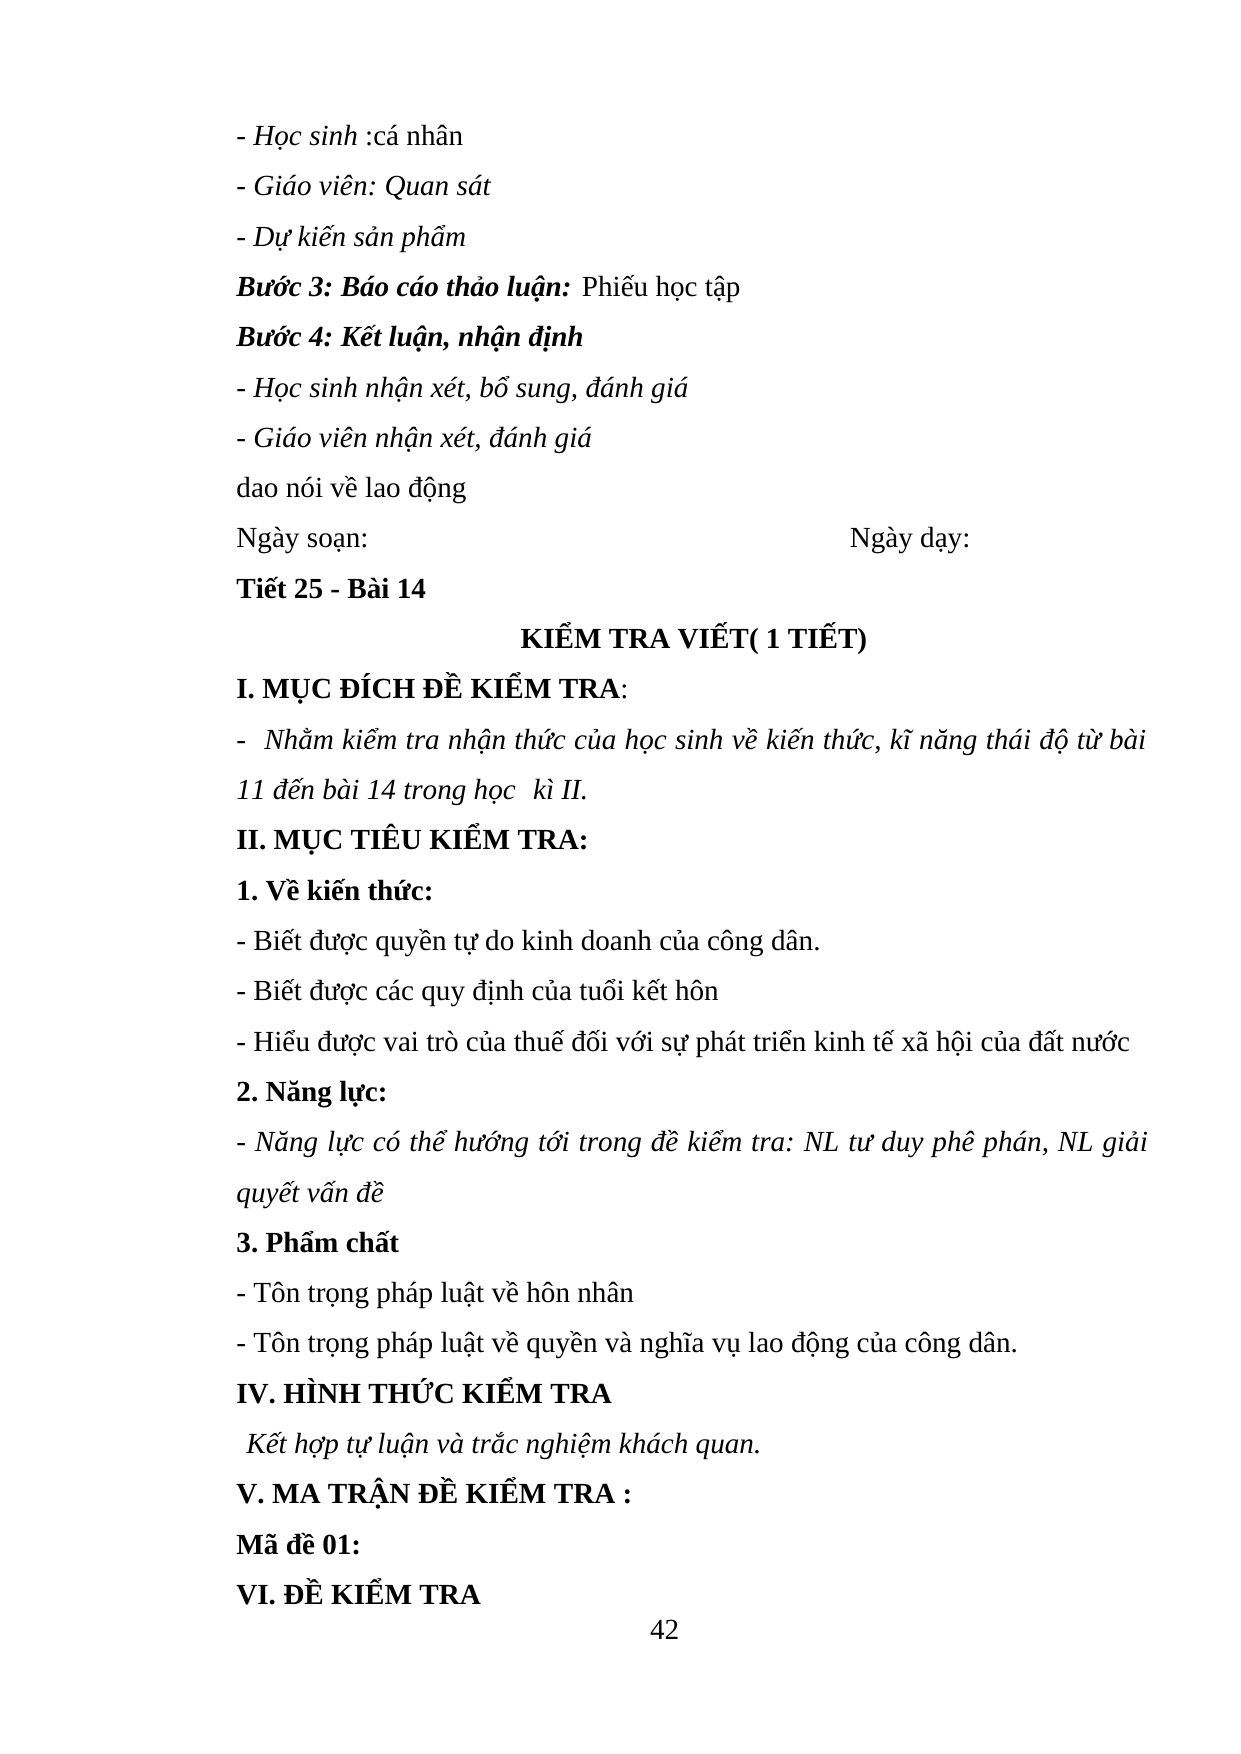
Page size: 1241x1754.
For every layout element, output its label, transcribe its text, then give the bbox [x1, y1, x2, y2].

text - Giáo viên nhận xét, đánh giá [236, 420, 1152, 453]
text - Biết được các quy định của tuổi kết hôn [236, 973, 1152, 1007]
text Tiết 25 - Bài 14 [236, 571, 1152, 604]
text V. MA TRẬN ĐỀ KIỂM TRA : [236, 1477, 1152, 1510]
text Ngày soạn: Ngày dạy: [236, 521, 1152, 554]
text - Hiểu được vai trò của thuế đối với sự phát triển kinh tế xã hội của đất nước [236, 1024, 1152, 1057]
text - Học sinh nhận xét, bổ sung, đánh giá [236, 370, 1152, 403]
text I. MỤC ĐÍCH ĐỀ KIỂM TRA: [236, 672, 1152, 705]
text Mã đề 01: [236, 1527, 1152, 1560]
text IV. HÌNH THỨC KIỂM TRA [236, 1376, 1152, 1409]
text 3. Phẩm chất [236, 1225, 1152, 1258]
text - Biết được quyền tự do kinh doanh của công dân. [236, 923, 1152, 957]
text Bước 3: Báo cáo thảo luận: Phiếu học tập [236, 269, 1152, 303]
text VI. ĐỀ KIỂM TRA [236, 1577, 1152, 1611]
text - Năng lực có thể hướng tới trong đề kiểm tra: NL tư duy phê phán, NL giải quyết vấn đề [236, 1124, 1152, 1208]
text 1. Về kiến thức: [236, 873, 1152, 906]
text - Nhằm kiểm tra nhận thức của học sinh về kiến thức, kĩ năng thái độ từ bài 11 đến bài 14 trong học kì II. [236, 722, 1152, 806]
text II. MỤC TIÊU KIỂM TRA: [236, 822, 1152, 856]
text 2. Năng lực: [236, 1074, 1152, 1108]
text dao nói về lao động [236, 470, 1152, 504]
text Bước 4: Kết luận, nhận định [236, 319, 1152, 353]
text - Tôn trọng pháp luật về quyền và nghĩa vụ lao động của công dân. [236, 1326, 1152, 1359]
text Kết hợp tự luận và trắc nghiệm khách quan. [236, 1426, 1152, 1460]
text KIỂM TRA VIẾT( 1 TIẾT) [236, 621, 1152, 655]
text - Dự kiến sản phẩm [236, 219, 1152, 252]
text - Học sinh :cá nhân [236, 118, 1152, 152]
text - Giáo viên: Quan sát [236, 168, 1152, 202]
text - Tôn trọng pháp luật về hôn nhân [236, 1275, 1152, 1309]
